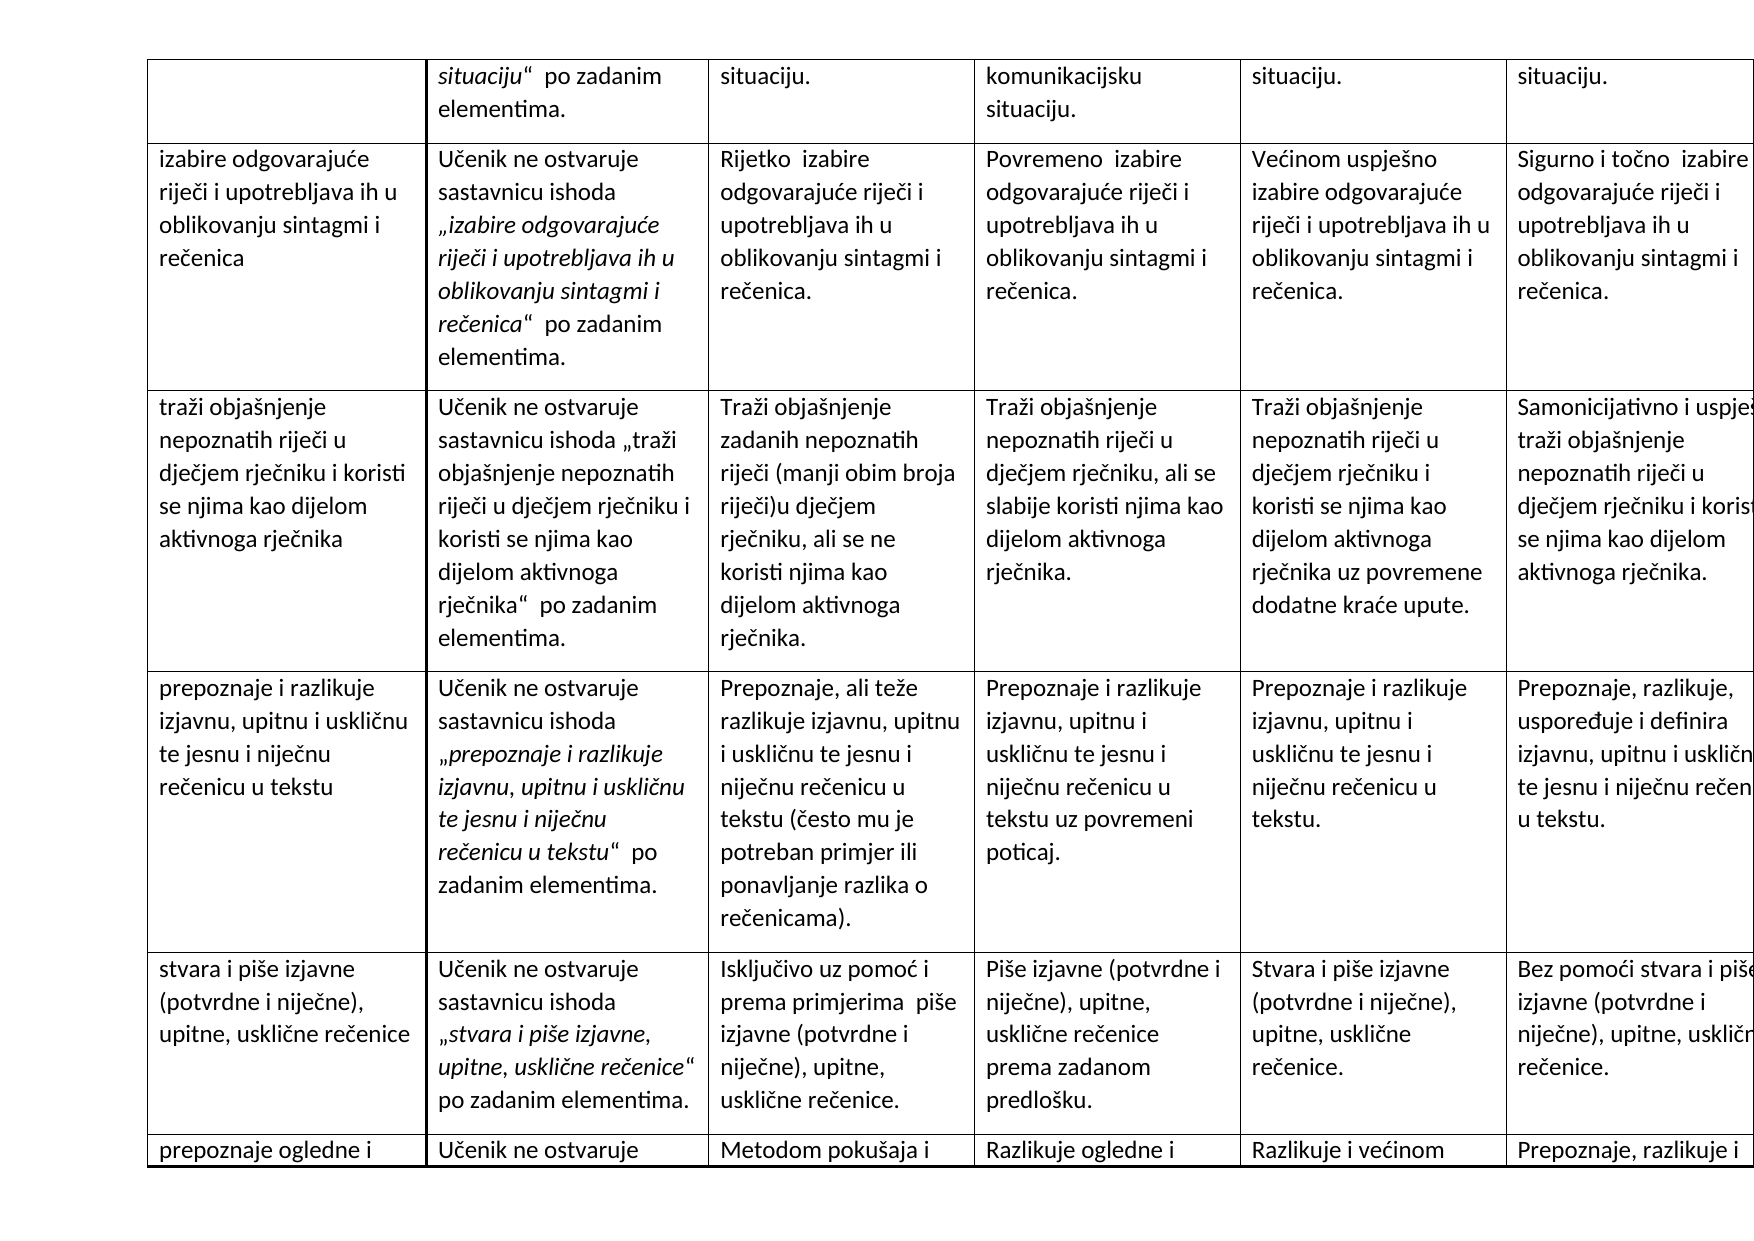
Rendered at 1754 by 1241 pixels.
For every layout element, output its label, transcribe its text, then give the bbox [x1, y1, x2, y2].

table_cell Traži objašnjenje nepoznatih riječi u dječjem rječniku i koristi se njima kao dijelom aktivnoga rječnika uz povremene dodatne kraće upute. [1241, 391, 1506, 671]
table_cell Učenik ne ostvaruje sastavnicu ishoda „stvara i piše izjavne, upitne, usklične rečenice“ po zadanim elementima. [428, 953, 708, 1134]
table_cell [428, 1135, 708, 1165]
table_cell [975, 60, 1240, 142]
table_cell Učenik ne ostvaruje sastavnicu ishoda „izabire odgovarajuće riječi i upotrebljava ih u oblikovanju sintagmi i rečenica“ po zadanim elementima. [428, 144, 708, 390]
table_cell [148, 1135, 425, 1165]
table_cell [1241, 1135, 1506, 1165]
table_cell Prepoznaje i razlikuje izjavnu, upitnu i uskličnu te jesnu i niječnu rečenicu u tekstu uz povremeni poticaj. [975, 672, 1240, 952]
table_cell izabire odgovarajuće riječi i upotrebljava ih u oblikovanju sintagmi i rečenica [148, 144, 425, 390]
table_cell Prepoznaje i razlikuje izjavnu, upitnu i uskličnu te jesnu i niječnu rečenicu u tekstu. [1241, 672, 1506, 952]
table_cell Sigurno i točno izabire odgovarajuće riječi i upotrebljava ih u oblikovanju sintagmi i rečenica. [1507, 144, 1753, 390]
table_cell prepoznaje i razlikuje izjavnu, upitnu i uskličnu te jesnu i niječnu rečenicu u tekstu [148, 672, 425, 952]
table_cell Prepoznaje, razlikuje, uspoređuje i definira izjavnu, upitnu i uskličnu te jesnu i niječnu rečenicu u tekstu. [1507, 672, 1753, 952]
table_cell Prepoznaje, ali teže razlikuje izjavnu, upitnu i uskličnu te jesnu i niječnu rečenicu u tekstu (često mu je potreban primjer ili ponavljanje razlika o rečenicama). [709, 672, 974, 952]
table_cell Traži objašnjenje zadanih nepoznatih riječi (manji obim broja riječi)u dječjem rječniku, ali se ne koristi njima kao dijelom aktivnoga rječnika. [709, 391, 974, 671]
table_cell Samonicijativno i uspješno traži objašnjenje nepoznatih riječi u dječjem rječniku i koristi se njima kao dijelom aktivnoga rječnika. [1507, 391, 1753, 671]
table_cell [1241, 60, 1506, 142]
table_cell Učenik ne ostvaruje sastavnicu ishoda „traži objašnjenje nepoznatih riječi u dječjem rječniku i koristi se njima kao dijelom aktivnoga rječnika“ po zadanim elementima. [428, 391, 708, 671]
table_cell stvara i piše izjavne (potvrdne i niječne), upitne, usklične rečenice [148, 953, 425, 1134]
table_cell Stvara i piše izjavne (potvrdne i niječne), upitne, usklične rečenice. [1241, 953, 1506, 1134]
table_cell Traži objašnjenje nepoznatih riječi u dječjem rječniku, ali se slabije koristi njima kao dijelom aktivnoga rječnika. [975, 391, 1240, 671]
table_cell traži objašnjenje nepoznatih riječi u dječjem rječniku i koristi se njima kao dijelom aktivnoga rječnika [148, 391, 425, 671]
table_cell Većinom uspješno izabire odgovarajuće riječi i upotrebljava ih u oblikovanju sintagmi i rečenica. [1241, 144, 1506, 390]
table_cell Isključivo uz pomoć i prema primjerima piše izjavne (potvrdne i niječne), upitne, usklične rečenice. [709, 953, 974, 1134]
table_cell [148, 60, 425, 142]
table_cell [1507, 1135, 1753, 1165]
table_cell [428, 60, 708, 142]
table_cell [975, 1135, 1240, 1165]
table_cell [1507, 60, 1753, 142]
table_cell Piše izjavne (potvrdne i niječne), upitne, usklične rečenice prema zadanom predlošku. [975, 953, 1240, 1134]
table_cell Povremeno izabire odgovarajuće riječi i upotrebljava ih u oblikovanju sintagmi i rečenica. [975, 144, 1240, 390]
table_cell Učenik ne ostvaruje sastavnicu ishoda „prepoznaje i razlikuje izjavnu, upitnu i uskličnu te jesnu i niječnu rečenicu u tekstu“ po zadanim elementima. [428, 672, 708, 952]
table_cell Rijetko izabire odgovarajuće riječi i upotrebljava ih u oblikovanju sintagmi i rečenica. [709, 144, 974, 390]
table_cell Bez pomoći stvara i piše izjavne (potvrdne i niječne), upitne, usklične rečenice. [1507, 953, 1753, 1134]
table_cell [709, 1135, 974, 1165]
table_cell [709, 60, 974, 142]
